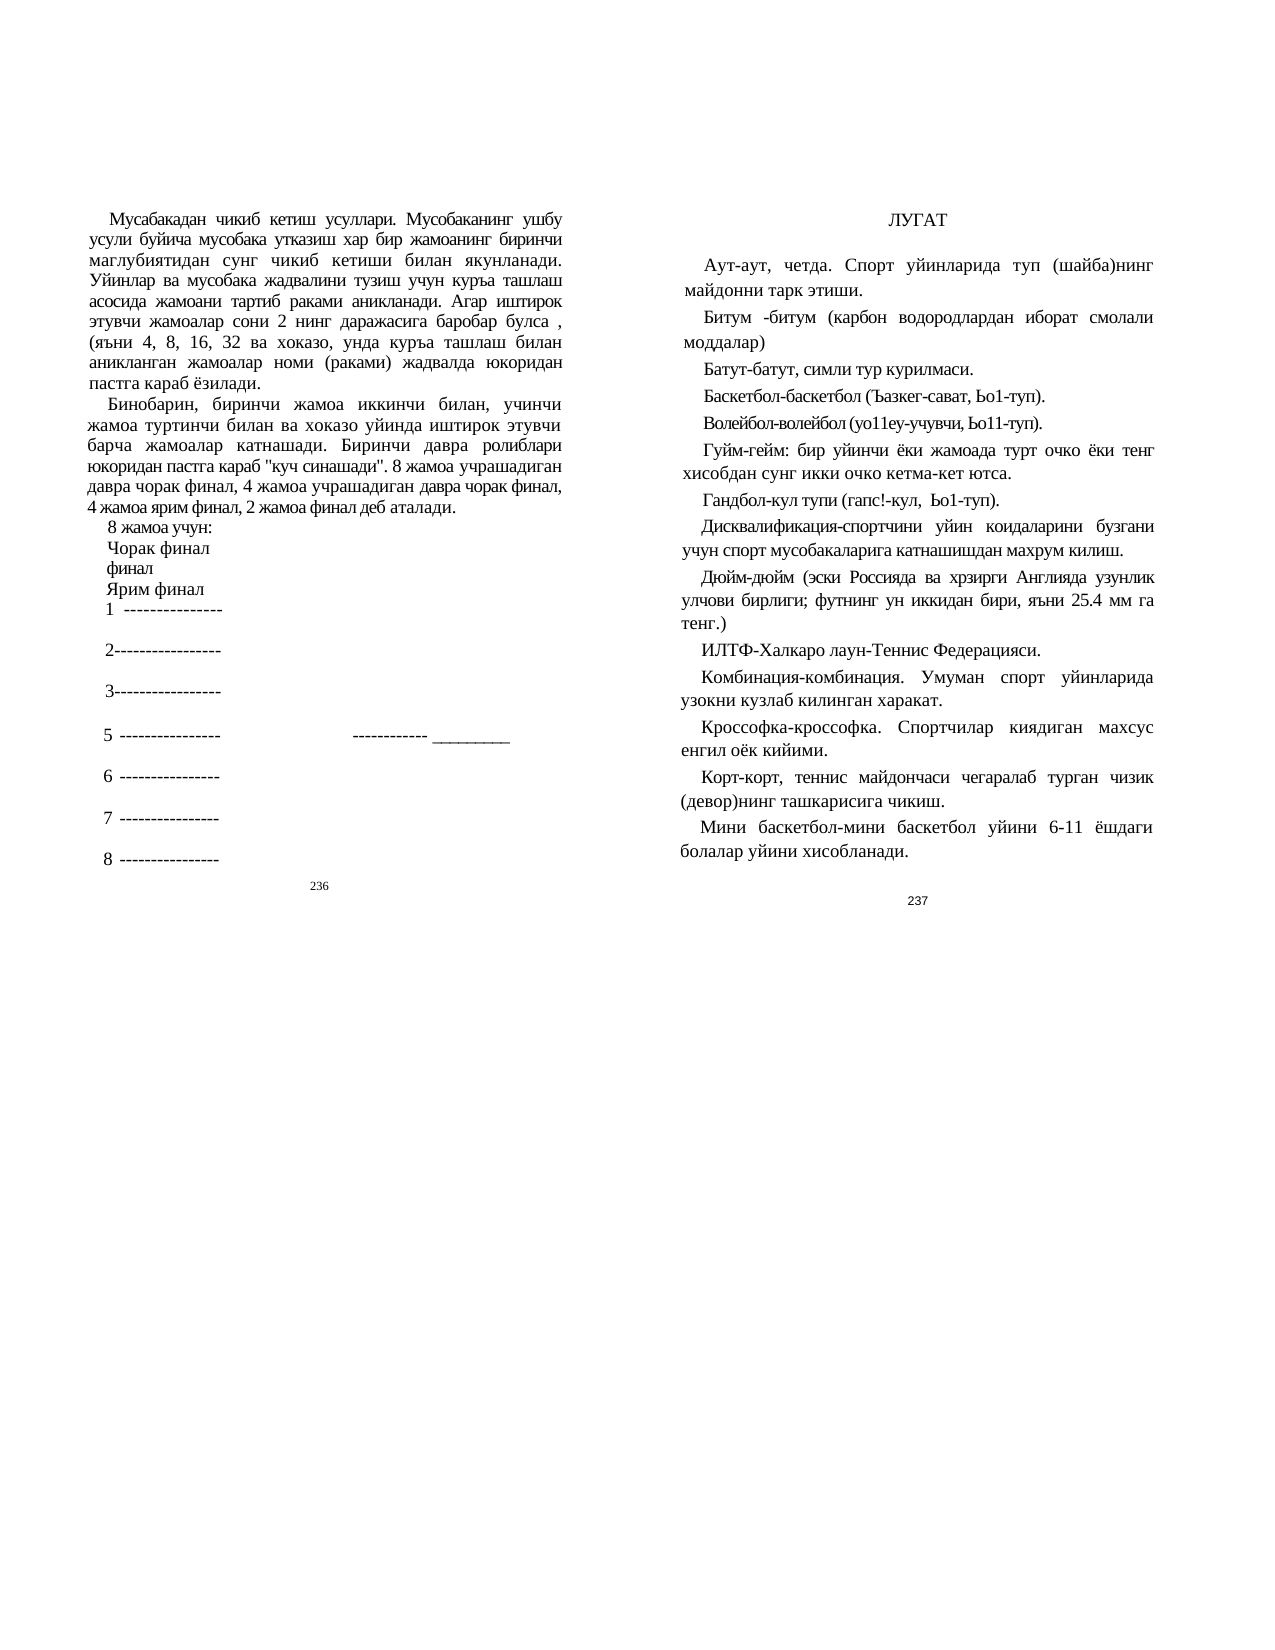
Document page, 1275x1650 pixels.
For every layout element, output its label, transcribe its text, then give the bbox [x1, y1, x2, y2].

text Баскетбол-баскетбол (Ъазкег-сават, Ьо1-туп). [703, 381, 1155, 407]
text Мусабакадан чикиб кетиш усуллари. Мусобаканинг ушбу усули буйича мусобака утказиш хар бир жамоанинг биринчи маглубиятидан сунг чикиб кетиши билан якунланади. Уйинлар ва мусобака жадвалини тузиш учун куръа ташлаш асосида жамоани тартиб раками аникланади. Агар иштирок этувчи жамоалар сони 2 нинг даражасига баробар булса , (яъни 4, 8, 16, 32 ва хоказо, унда куръа ташлаш билан аникланган жамоалар номи (раками) жадвалда юкоридан пастга караб ёзилади. [89, 209, 563, 394]
text Гандбол-кул тупи (гапс!-кул, Ьо1-туп). [702, 489, 1155, 511]
text Чорак финал [107, 538, 563, 558]
text Кроссофка-кроссофка. Спортчилар киядиган махсус енгил оёк кийими. [681, 714, 1154, 761]
text Аут-аут, четда. Спорт уйинларида туп (шайба)нинг майдонни тарк этиши. [684, 252, 1154, 302]
text Корт-корт, теннис майдончаси чегаралаб турган чизик (девор)нинг ташкарисига чикиш. [680, 765, 1154, 812]
text Дисквалификация-спортчини уйин коидаларини бузгани учун спорт мусобакаларига катнашишдан махрум килиш. [682, 514, 1154, 561]
text ЛУГАТ [888, 209, 1155, 231]
text финал [106, 558, 563, 579]
text 1 [105, 599, 563, 620]
text Мини баскетбол-мини баскетбол уйини 6-11 ёшдаги болалар уйини хисобланади. [680, 816, 1153, 862]
text 8 жамоа учун: [107, 517, 563, 538]
text ИЛТФ-Халкаро лаун-Теннис Федерацияси. [701, 639, 1155, 660]
text Комбинация-комбинация. Умуман спорт уйинларида узокни кузлаб килинган харакат. [680, 664, 1154, 711]
text Гуйм-гейм: бир уйинчи ёки жамоада турт очко ёки тенг хисобдан сунг икки очко кетма-кет ютса. [682, 437, 1155, 484]
text Волейбол-волейбол (уо11еу-учувчи, Ьо11-туп). [703, 407, 1155, 434]
text Битум -битум (карбон водородлардан иборат смолали моддалар) [683, 303, 1154, 353]
text 236 [87, 879, 551, 893]
text 237 [681, 893, 1155, 907]
text Дюйм-дюйм (эски Россияда ва хрзирги Англияда узунлик улчови бирлиги; футнинг ун иккидан бири, яъни 25.4 мм га тенг.) [681, 565, 1155, 634]
text Ярим финал [106, 579, 563, 599]
text Батут-батут, симли тур курилмаси. [703, 353, 1155, 381]
text Бинобарин, биринчи жамоа иккинчи билан, учинчи жамоа туртинчи билан ва хоказо уйинда иштирок этувчи барча жамоалар катнашади. Биринчи давра ролиблари юкоридан пастга караб "куч синашади". 8 жамоа учрашадиган давра чорак финал, 4 жамоа учрашадиган давра чорак финал, 4 жамоа ярим финал, 2 жамоа финал деб аталади. [87, 394, 562, 517]
